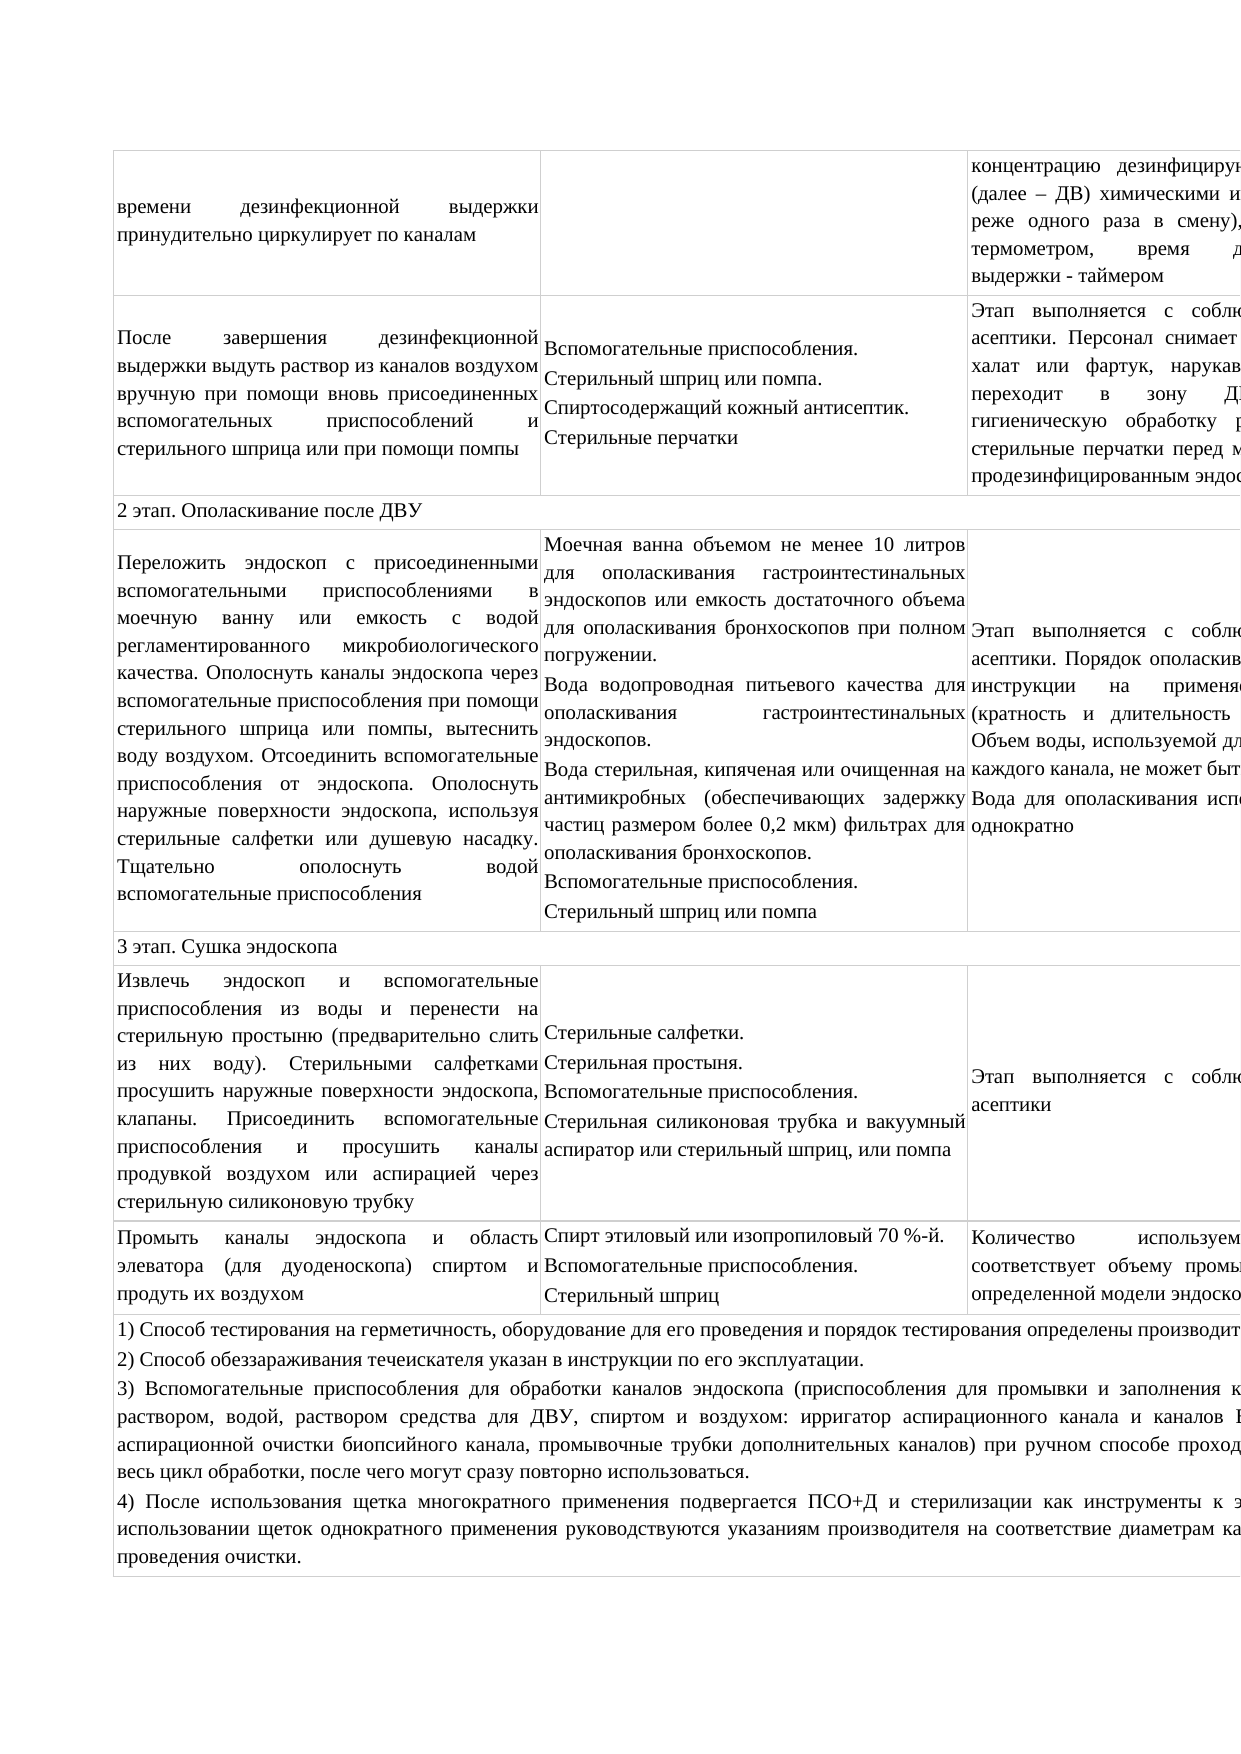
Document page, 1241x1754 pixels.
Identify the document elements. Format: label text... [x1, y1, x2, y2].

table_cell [114, 151, 540, 295]
table_cell Этап выполняется с соблюдением правил асептики [968, 966, 1240, 1220]
table_cell 3 этап. Сушка эндоскопа [114, 932, 1240, 965]
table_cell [968, 151, 1240, 295]
table_cell Извлечь эндоскоп и вспомогательные приспособления из воды и перенести на стерильную простыню (предварительно слить из них воду). Стерильными салфетками просушить наружные поверхности эндоскопа, клапаны. Присоединить вспомогательные приспособления и просушить каналы продувкой воздухом или аспирацией через стерильную силиконовую трубку [114, 966, 540, 1220]
table_cell Вспомогательные приспособления. Стерильный шприц или помпа. Спиртосодержащий кожный антисептик. Стерильные перчатки [541, 296, 967, 495]
table_cell Промыть каналы эндоскопа и область элеватора (для дуоденоскопа) спиртом и продуть их воздухом [114, 1222, 540, 1314]
table_cell После завершения дезинфекционной выдержки выдуть раствор из каналов воздухом вручную при помощи вновь присоединенных вспомогательных приспособлений и стерильного шприца или при помощи помпы [114, 296, 540, 495]
table_cell Этап выполняется с соблюдением правил асептики. Персонал снимает в зоне очистки халат или фартук, нарукавники, перчатки, переходит в зону ДВУ, проводит гигиеническую обработку рук и надевает стерильные перчатки перед манипуляциями с продезинфицированным эндоскопом [968, 296, 1240, 495]
table_cell Этап выполняется с соблюдением правил асептики. Порядок ополаскивания прописан в инструкции на применяемое средство (кратность и длительность ополаскивания). Объем воды, используемой для ополаскивания каждого канала, не может быть менее 90 мл. Вода для ополаскивания используется строго однократно [968, 530, 1240, 931]
table_cell Спирт этиловый или изопропиловый 70 %-й. Вспомогательные приспособления. Стерильный шприц [541, 1222, 967, 1314]
table_cell 2 этап. Ополаскивание после ДВУ [114, 496, 1240, 529]
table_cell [114, 1315, 1240, 1576]
table_cell Моечная ванна объемом не менее 10 литров для ополаскивания гастроинтестинальных эндоскопов или емкость достаточного объема для ополаскивания бронхоскопов при полном погружении. Вода водопроводная питьевого качества для ополаскивания гастроинтестинальных эндоскопов. Вода стерильная, кипяченая или очищенная на антимикробных (обеспечивающих задержку частиц размером более 0,2 мкм) фильтрах для ополаскивания бронхоскопов. Вспомогательные приспособления. Стерильный шприц или помпа [541, 530, 967, 931]
table_cell Количество используемого спирта соответствует объему промываемых каналов определенной модели эндоскопа [968, 1222, 1240, 1314]
table_cell Переложить эндоскоп с присоединенными вспомогательными приспособлениями в моечную ванну или емкость с водой регламентированного микробиологического качества. Ополоснуть каналы эндоскопа через вспомогательные приспособления при помощи стерильного шприца или помпы, вытеснить воду воздухом. Отсоединить вспомогательные приспособления от эндоскопа. Ополоснуть наружные поверхности эндоскопа, используя стерильные салфетки или душевую насадку. Тщательно ополоснуть водой вспомогательные приспособления [114, 530, 540, 931]
table_cell Стерильные салфетки. Стерильная простыня. Вспомогательные приспособления. Стерильная силиконовая трубка и вакуумный аспиратор или стерильный шприц, или помпа [541, 966, 967, 1220]
